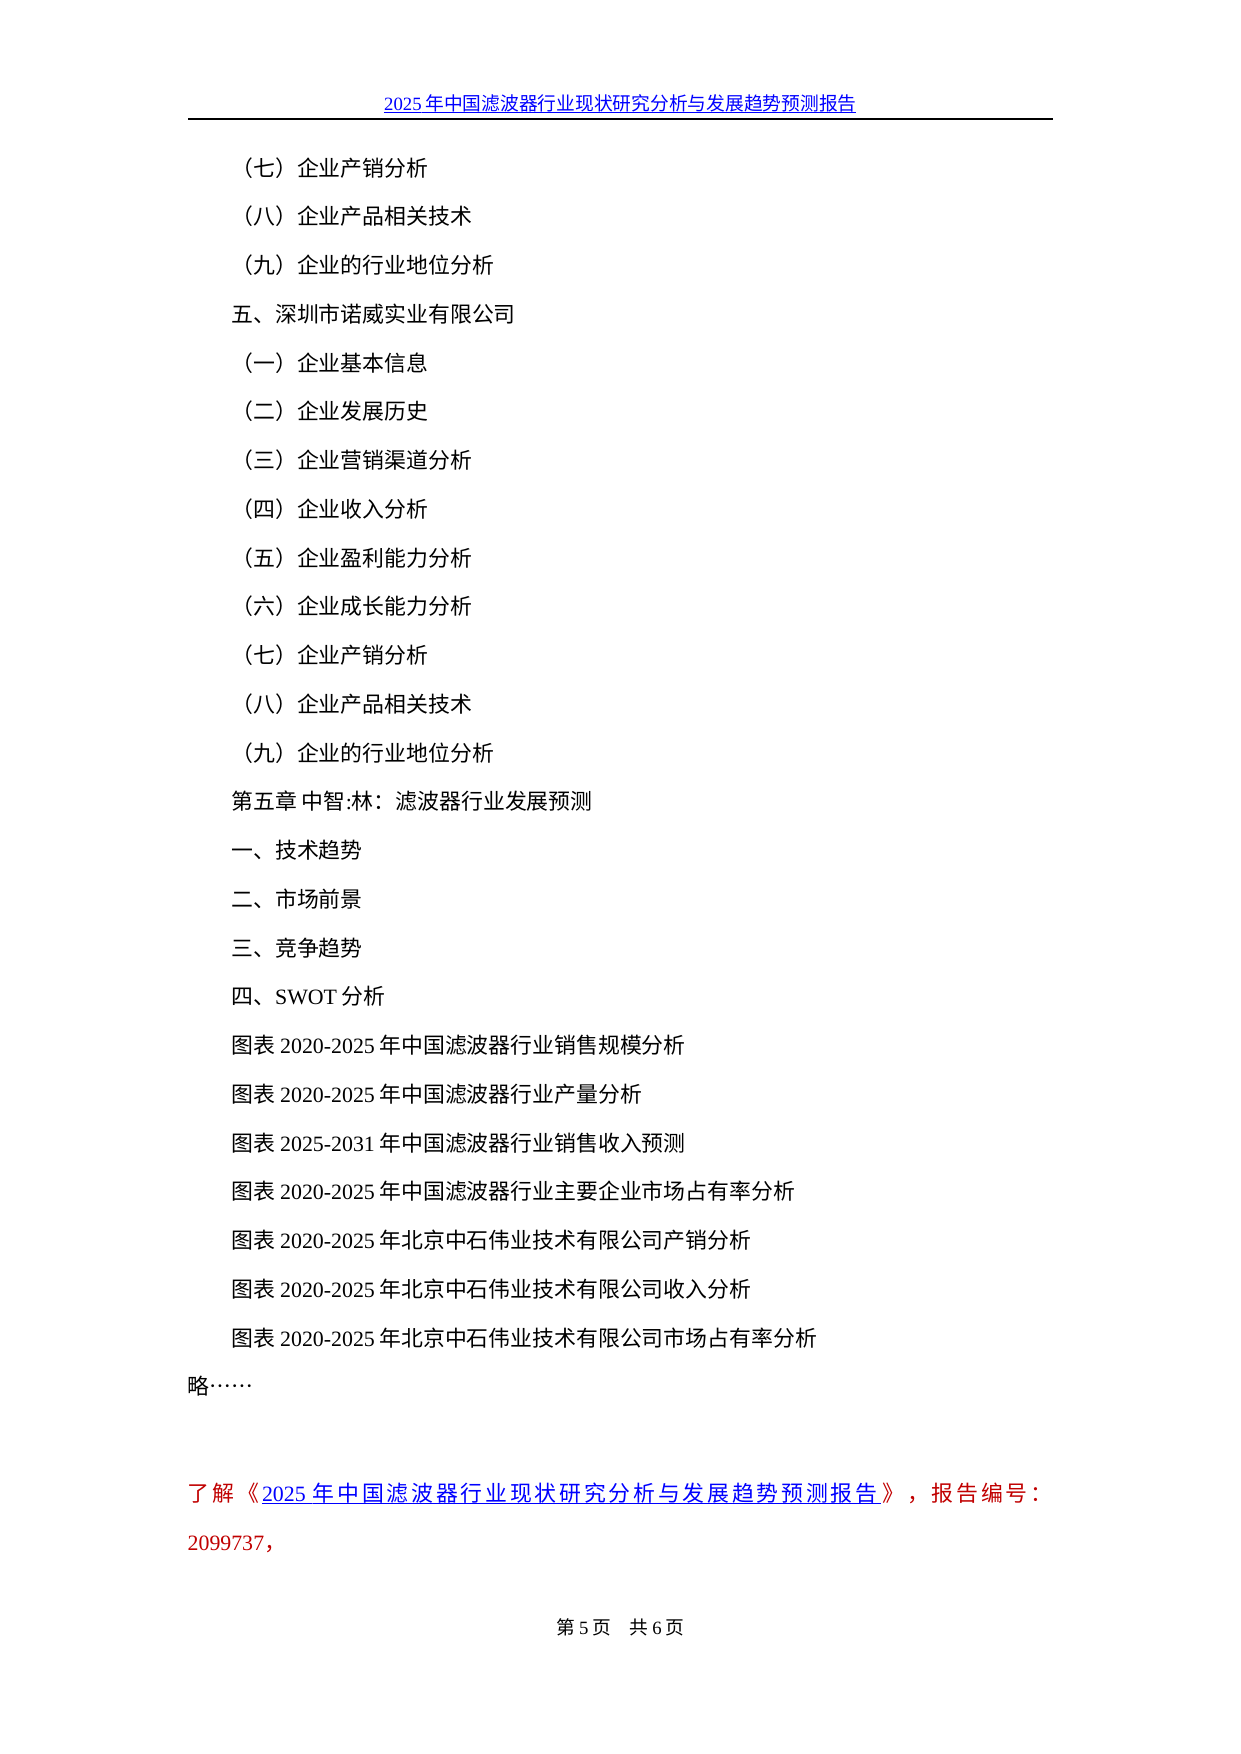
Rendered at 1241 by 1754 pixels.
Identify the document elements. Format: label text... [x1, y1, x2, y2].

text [187, 150, 1053, 1401]
text 了解《2025年中国滤波器行业现状研究分析与发展趋势预测报告》，报告编号：2099737， [187, 1475, 1053, 1557]
